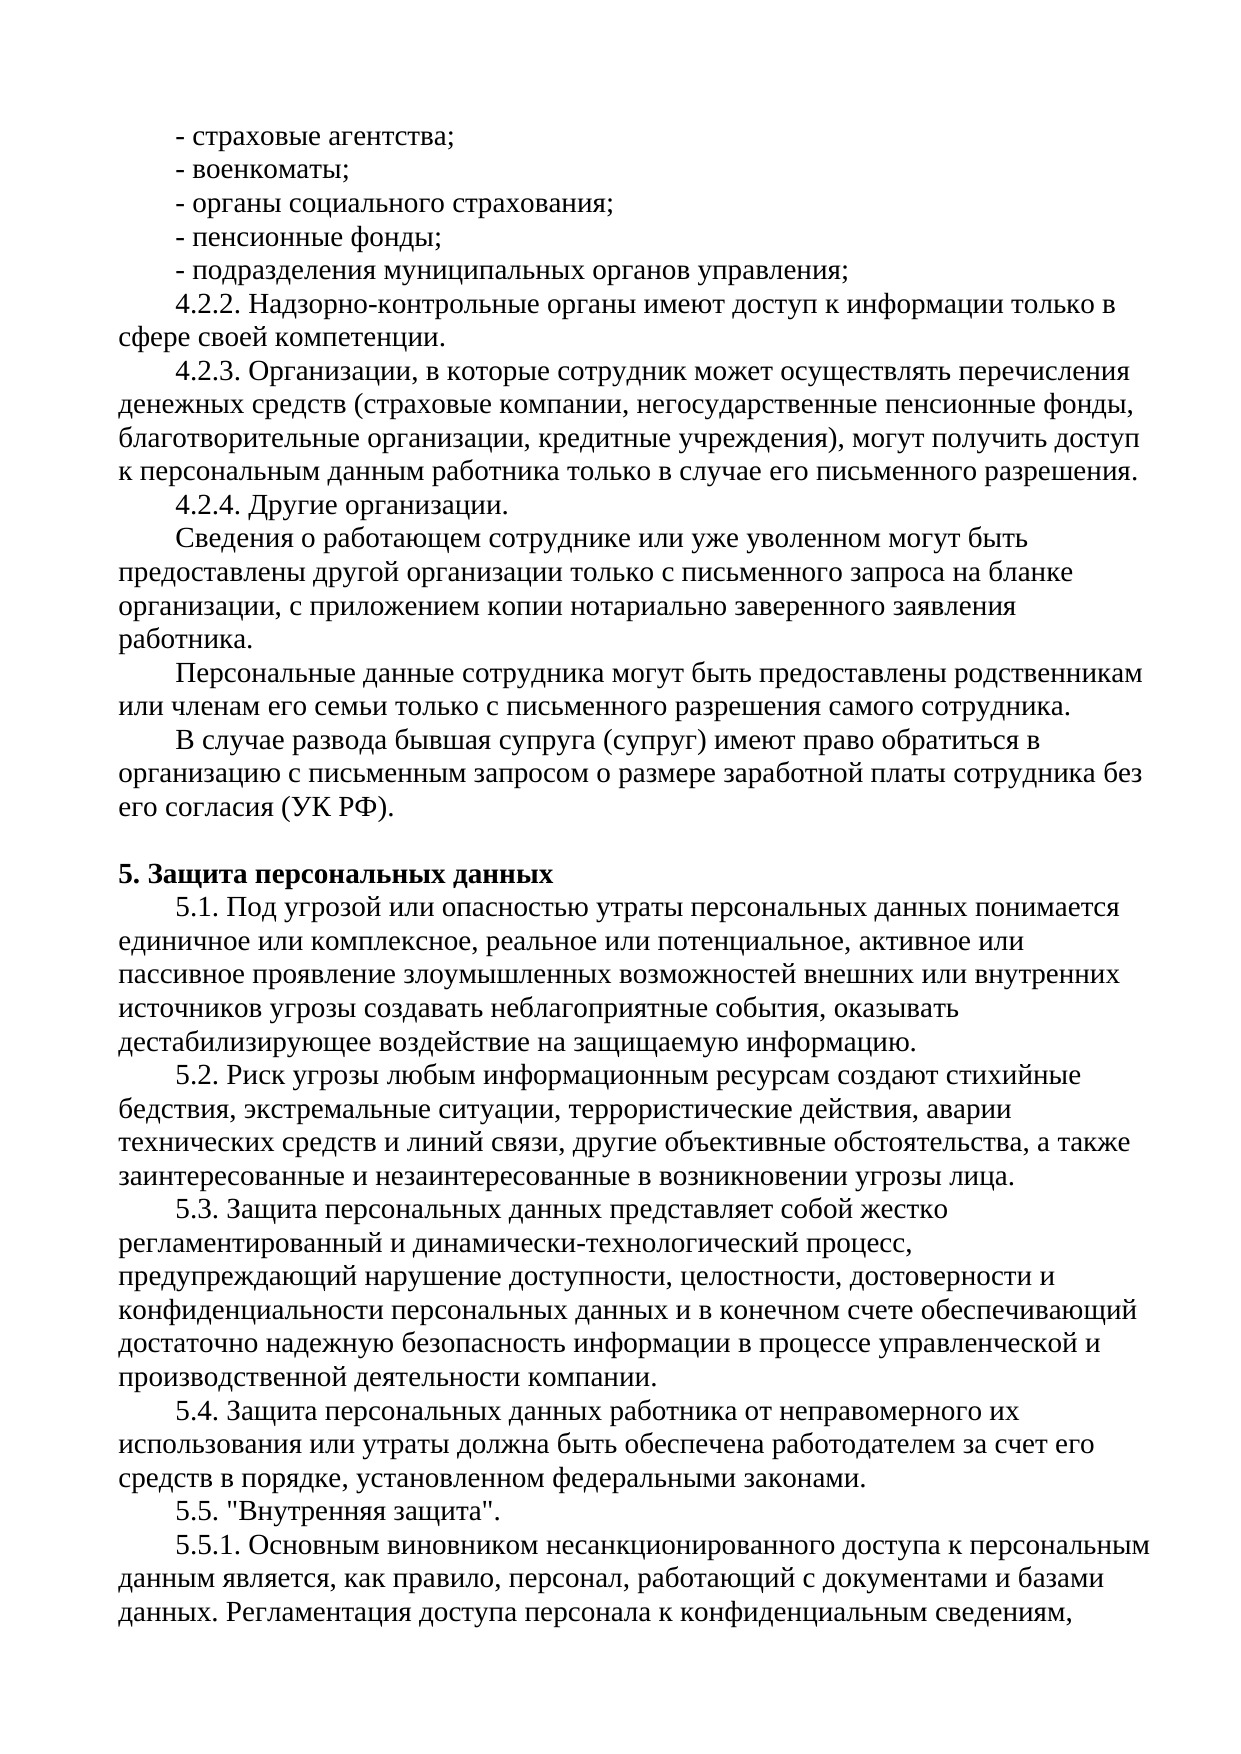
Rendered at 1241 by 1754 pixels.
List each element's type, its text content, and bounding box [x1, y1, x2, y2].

text В случае развода бывшая супруга (супруг) имеют право обратиться в организацию с письменным запросом о размере заработной платы сотрудника без его согласия (УК РФ). [118, 722, 1152, 822]
text 5.5. "Внутренняя защита". [118, 1493, 1152, 1527]
text Сведения о работающем сотруднике или уже уволенном могут быть предоставлены другой организации только с письменного запроса на бланке организации, с приложением копии нотариально заверенного заявления работника. [118, 521, 1152, 655]
text 5.3. Защита персональных данных представляет собой жестко регламентированный и динамически-технологический процесс, предупреждающий нарушение доступности, целостности, достоверности и конфиденциальности персональных данных и в конечном счете обеспечивающий достаточно надежную безопасность информации в процессе управленческой и производственной деятельности компании. [118, 1191, 1152, 1393]
text 5.2. Риск угрозы любым информационным ресурсам создают стихийные бедствия, экстремальные ситуации, террористические действия, аварии технических средств и линий связи, другие объективные обстоятельства, а также заинтересованные и незаинтересованные в возникновении угрозы лица. [118, 1057, 1152, 1191]
text - военкоматы; [118, 152, 1152, 185]
text 4.2.4. Другие организации. [118, 487, 1152, 521]
text 5. Защита персональных данных [118, 856, 1152, 889]
text 4.2.2. Надзорно-контрольные органы имеют доступ к информации только в сфере своей компетенции. [118, 286, 1152, 353]
text 5.1. Под угрозой или опасностью утраты персональных данных понимается единичное или комплексное, реальное или потенциальное, активное или пассивное проявление злоумышленных возможностей внешних или внутренних источников угрозы создавать неблагоприятные события, оказывать дестабилизирующее воздействие на защищаемую информацию. [118, 889, 1152, 1057]
text 5.4. Защита персональных данных работника от неправомерного их использования или утраты должна быть обеспечена работодателем за счет его средств в порядке, установленном федеральными законами. [118, 1393, 1152, 1493]
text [118, 1527, 1152, 1627]
text - подразделения муниципальных органов управления; [118, 252, 1152, 286]
text 4.2.3. Организации, в которые сотрудник может осуществлять перечисления денежных средств (страховые компании, негосударственные пенсионные фонды, благотворительные организации, кредитные учреждения), могут получить доступ к персональным данным работника только в случае его письменного разрешения. [118, 353, 1152, 487]
text - органы социального страхования; [118, 185, 1152, 219]
text - пенсионные фонды; [118, 219, 1152, 252]
text - страховые агентства; [118, 118, 1152, 152]
text Персональные данные сотрудника могут быть предоставлены родственникам или членам его семьи только с письменного разрешения самого сотрудника. [118, 655, 1152, 722]
